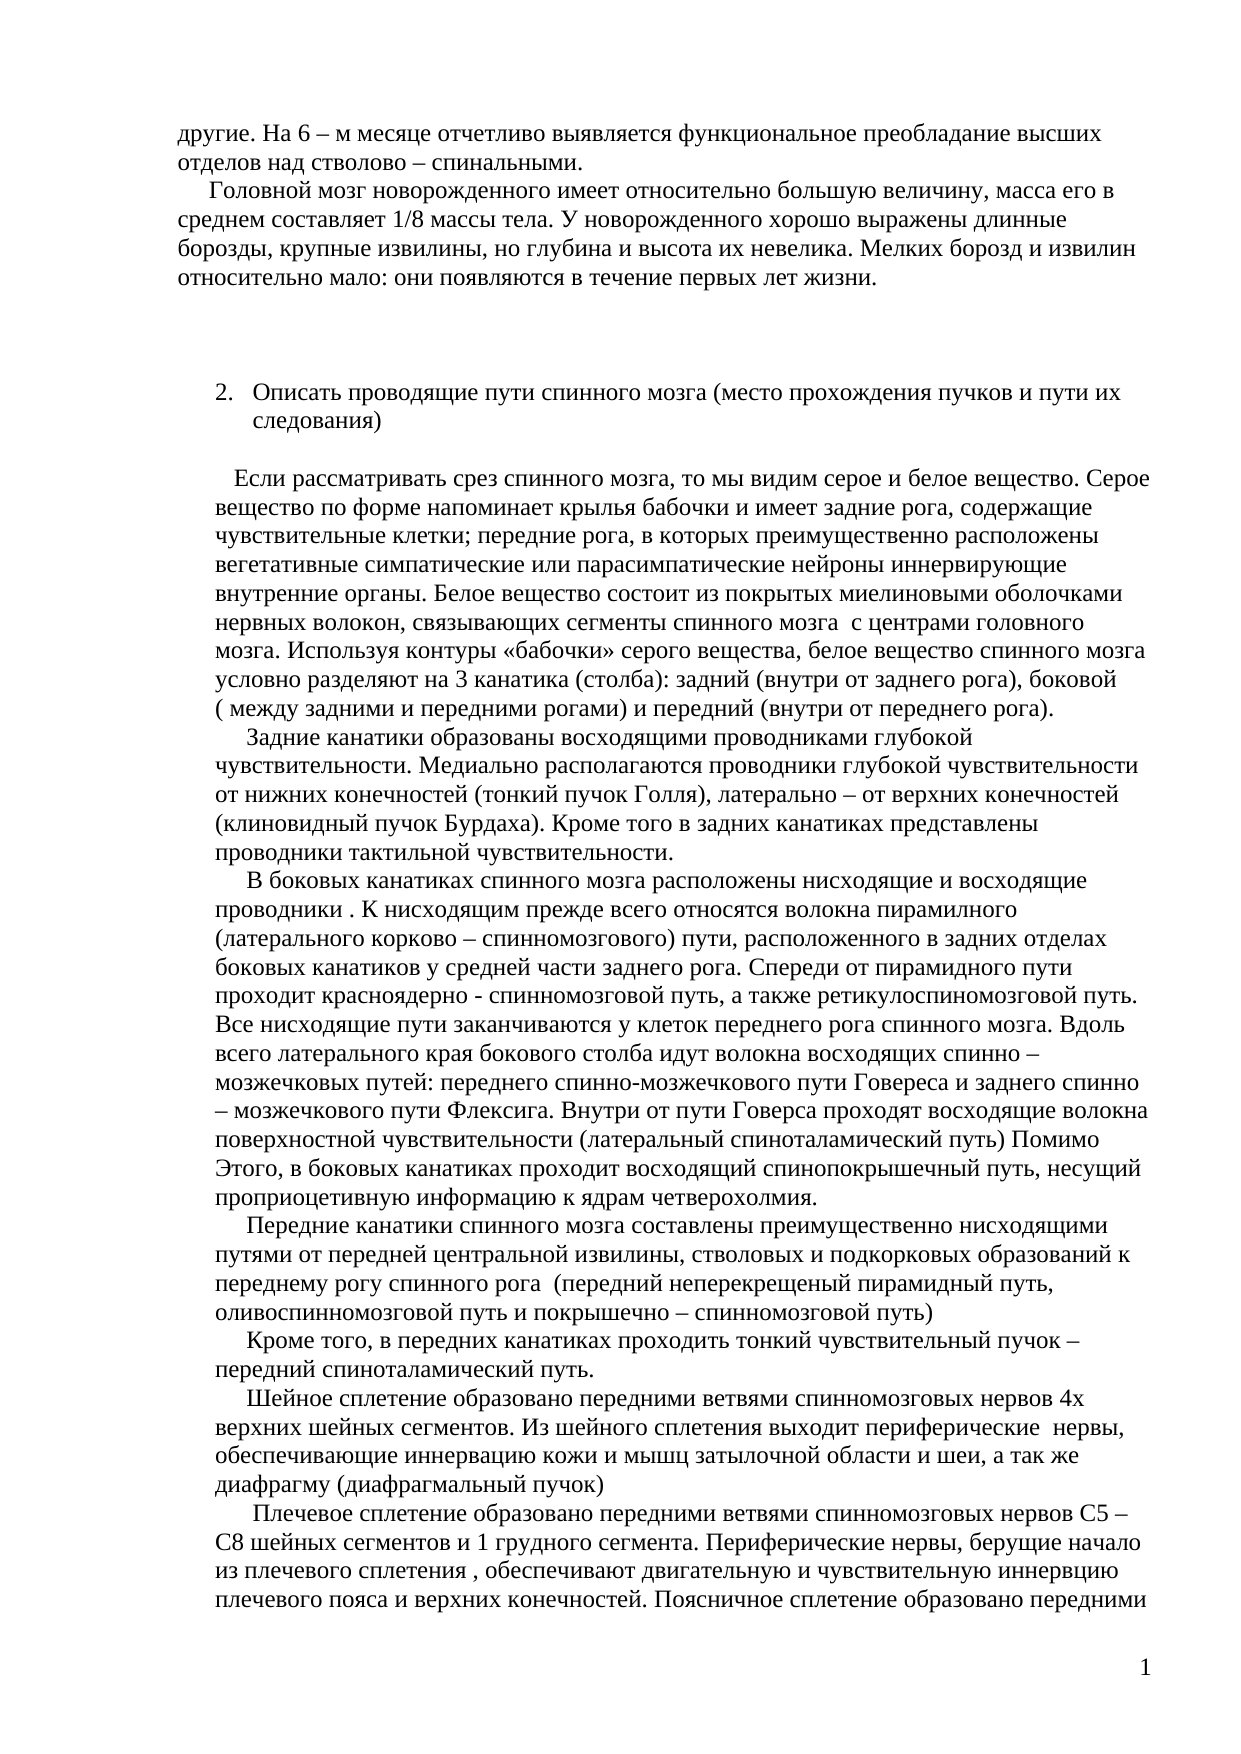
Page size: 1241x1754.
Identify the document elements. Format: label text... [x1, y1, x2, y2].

text Головной мозг новорожденного имеет относительно большую величину, масса его в среднем составляет 1/8 массы тела. У новорожденного хорошо выражены длинные борозды, крупные извилины, но глубина и высота их невелика. Мелких борозд и извилин относительно мало: они появляются в течение первых лет жизни. [177, 176, 1152, 291]
text другие. На 6 – м месяце отчетливо выявляется функциональное преобладание высших отделов над стволово – спинальными. [177, 118, 1152, 176]
text Если рассматривать срез спинного мозга, то мы видим серое и белое вещество. Серое вещество по форме напоминает крылья бабочки и имеет задние рога, содержащие чувствительные клетки; передние рога, в которых преимущественно расположены вегетативные симпатические или парасимпатические нейроны иннервирующие внутренние органы. Белое вещество состоит из покрытых миелиновыми оболочками нервных волокон, связывающих сегменты спинного мозга с центрами головного мозга. Используя контуры «бабочки» серого вещества, белое вещество спинного мозга условно разделяют на 3 канатика (столба): задний (внутри от заднего рога), боковой ( между задними и передними рогами) и передний (внутри от переднего рога). [215, 463, 1152, 722]
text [215, 1498, 1152, 1613]
list Описать проводящие пути спинного мозга (место прохождения пучков и пути их следования) [215, 377, 1152, 434]
text Задние канатики образованы восходящими проводниками глубокой чувствительности. Медиально располагаются проводники глубокой чувствительности от нижних конечностей (тонкий пучок Голля), латерально – от верхних конечностей (клиновидный пучок Бурдаха). Кроме того в задних канатиках представлены проводники тактильной чувствительности. [215, 722, 1152, 866]
text Кроме того, в передних канатиках проходить тонкий чувствительный пучок – передний спиноталамический путь. [215, 1326, 1152, 1383]
text Передние канатики спинного мозга составлены преимущественно нисходящими путями от передней центральной извилины, стволовых и подкорковых образований к переднему рогу спинного рога (передний неперекрещеный пирамидный путь, оливоспинномозговой путь и покрышечно – спинномозговой путь) [215, 1211, 1152, 1326]
text В боковых канатиках спинного мозга расположены нисходящие и восходящие проводники . К нисходящим прежде всего относятся волокна пирамилного (латерального корково – спинномозгового) пути, расположенного в задних отделах боковых канатиков у средней части заднего рога. Cпереди от пирамидного пути проходит красноядерно - спинномозговой путь, а также ретикулоспиномозговой путь. Все нисходящие пути заканчиваются у клеток переднего рога спинного мозга. Вдоль всего латерального края бокового столба идут волокна восходящих спинно – мозжечковых путей: переднего спинно-мозжечкового пути Говереса и заднего спинно – мозжечкового пути Флексига. Внутри от пути Говерса проходят восходящие волокна поверхностной чувствительности (латеральный спиноталамический путь) Помимо Этого, в боковых канатиках проходит восходящий спинопокрышечный путь, несущий проприоцетивную информацию к ядрам четверохолмия. [215, 866, 1152, 1211]
text Шейное сплетение образовано передними ветвями спинномозговых нервов 4х верхних шейных сегментов. Из шейного сплетения выходит периферические нервы, обеспечивающие иннервацию кожи и мышц затылочной области и шеи, а так же диафрагму (диафрагмальный пучок) [215, 1383, 1152, 1498]
